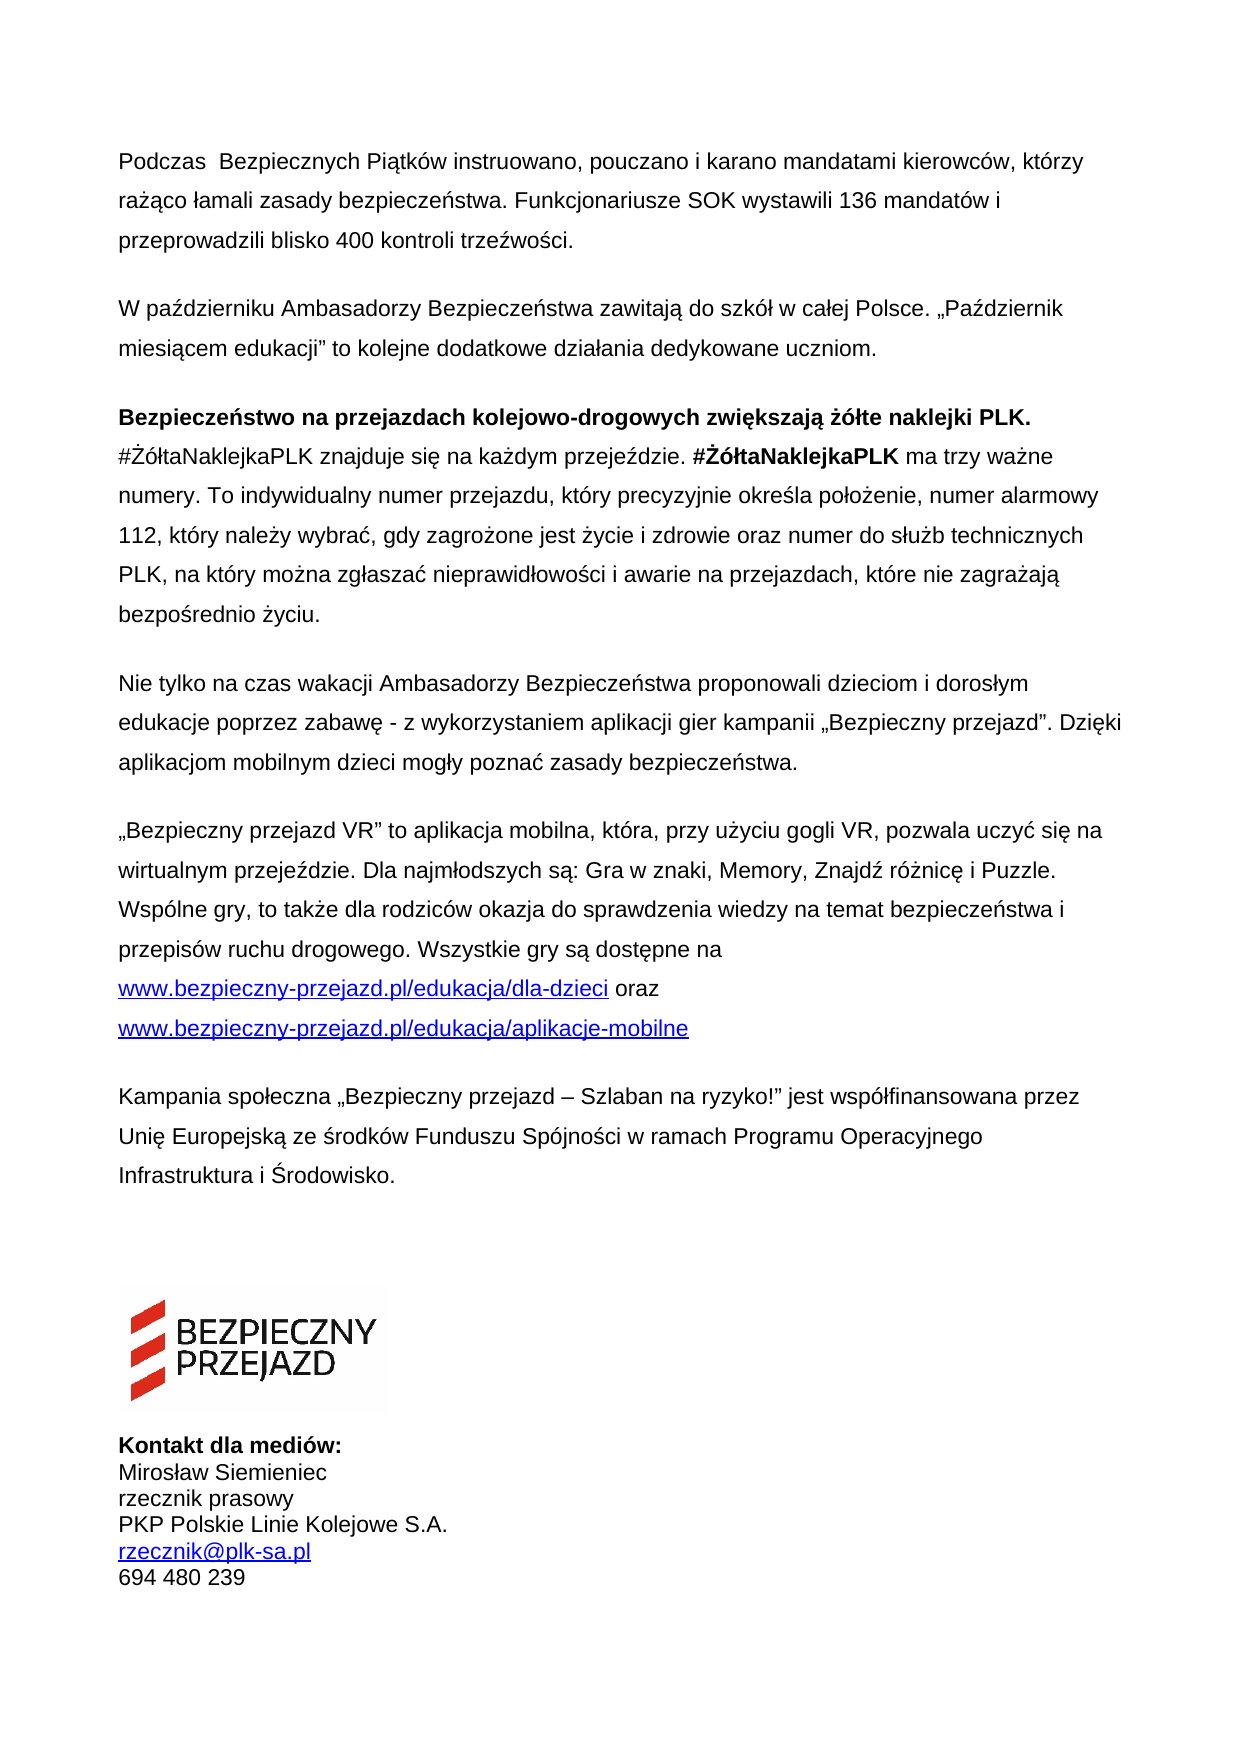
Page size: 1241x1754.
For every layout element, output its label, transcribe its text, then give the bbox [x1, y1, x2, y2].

picture [118, 1286, 389, 1414]
text W październiku Ambasadorzy Bezpieczeństwa zawitają do szkół w całej Polsce. „Październik miesiącem edukacji” to kolejne dodatkowe działania dedykowane uczniom. [118, 295, 1122, 361]
text Mirosław Siemieniec [118, 1458, 1122, 1485]
text rzecznik@plk-sa.pl [118, 1538, 1122, 1564]
text Kampania społeczna „Bezpieczny przejazd – Szlaban na ryzyko!” jest współfinansowana przez Unię Europejską ze środków Funduszu Spójności w ramach Programu Operacyjnego Infrastruktura i Środowisko. [118, 1083, 1122, 1188]
text 694 480 239 [118, 1564, 1122, 1590]
text Kontakt dla mediów: [118, 1432, 1122, 1458]
text „Bezpieczny przejazd VR” to aplikacja mobilna, która, przy użyciu gogli VR, pozwala uczyć się na wirtualnym przejeździe. Dla najmłodszych są: Gra w znaki, Memory, Znajdź różnicę i Puzzle. Wspólne gry, to także dla rodziców okazja do sprawdzenia wiedzy na temat bezpieczeństwa i przepisów ruchu drogowego. Wszystkie gry są dostępne na www.bezpieczny-przejazd.pl/edukacja/dla-dzieci oraz www.bezpieczny-przejazd.pl/edukacja/aplikacje-mobilne [118, 817, 1122, 1041]
text Nie tylko na czas wakacji Ambasadorzy Bezpieczeństwa proponowali dzieciom i dorosłym edukacje poprzez zabawę - z wykorzystaniem aplikacji gier kampanii „Bezpieczny przejazd”. Dzięki aplikacjom mobilnym dzieci mogły poznać zasady bezpieczeństwa. [118, 669, 1122, 775]
text Bezpieczeństwo na przejazdach kolejowo-drogowych zwiększają żółte naklejki PLK. #ŻółtaNaklejkaPLK znajduje się na każdym przejeździe. #ŻółtaNaklejkaPLK ma trzy ważne numery. To indywidualny numer przejazdu, który precyzyjnie określa położenie, numer alarmowy 112, który należy wybrać, gdy zagrożone jest życie i zdrowie oraz numer do służb technicznych PLK, na który można zgłaszać nieprawidłowości i awarie na przejazdach, które nie zagrażają bezpośrednio życiu. [118, 403, 1122, 627]
text Podczas Bezpiecznych Piątków instruowano, pouczano i karano mandatami kierowców, którzy rażąco łamali zasady bezpieczeństwa. Funkcjonariusze SOK wystawili 136 mandatów i przeprowadzili blisko 400 kontroli trzeźwości. [118, 148, 1122, 253]
text PKP Polskie Linie Kolejowe S.A. [118, 1511, 1122, 1538]
text rzecznik prasowy [118, 1485, 1122, 1511]
